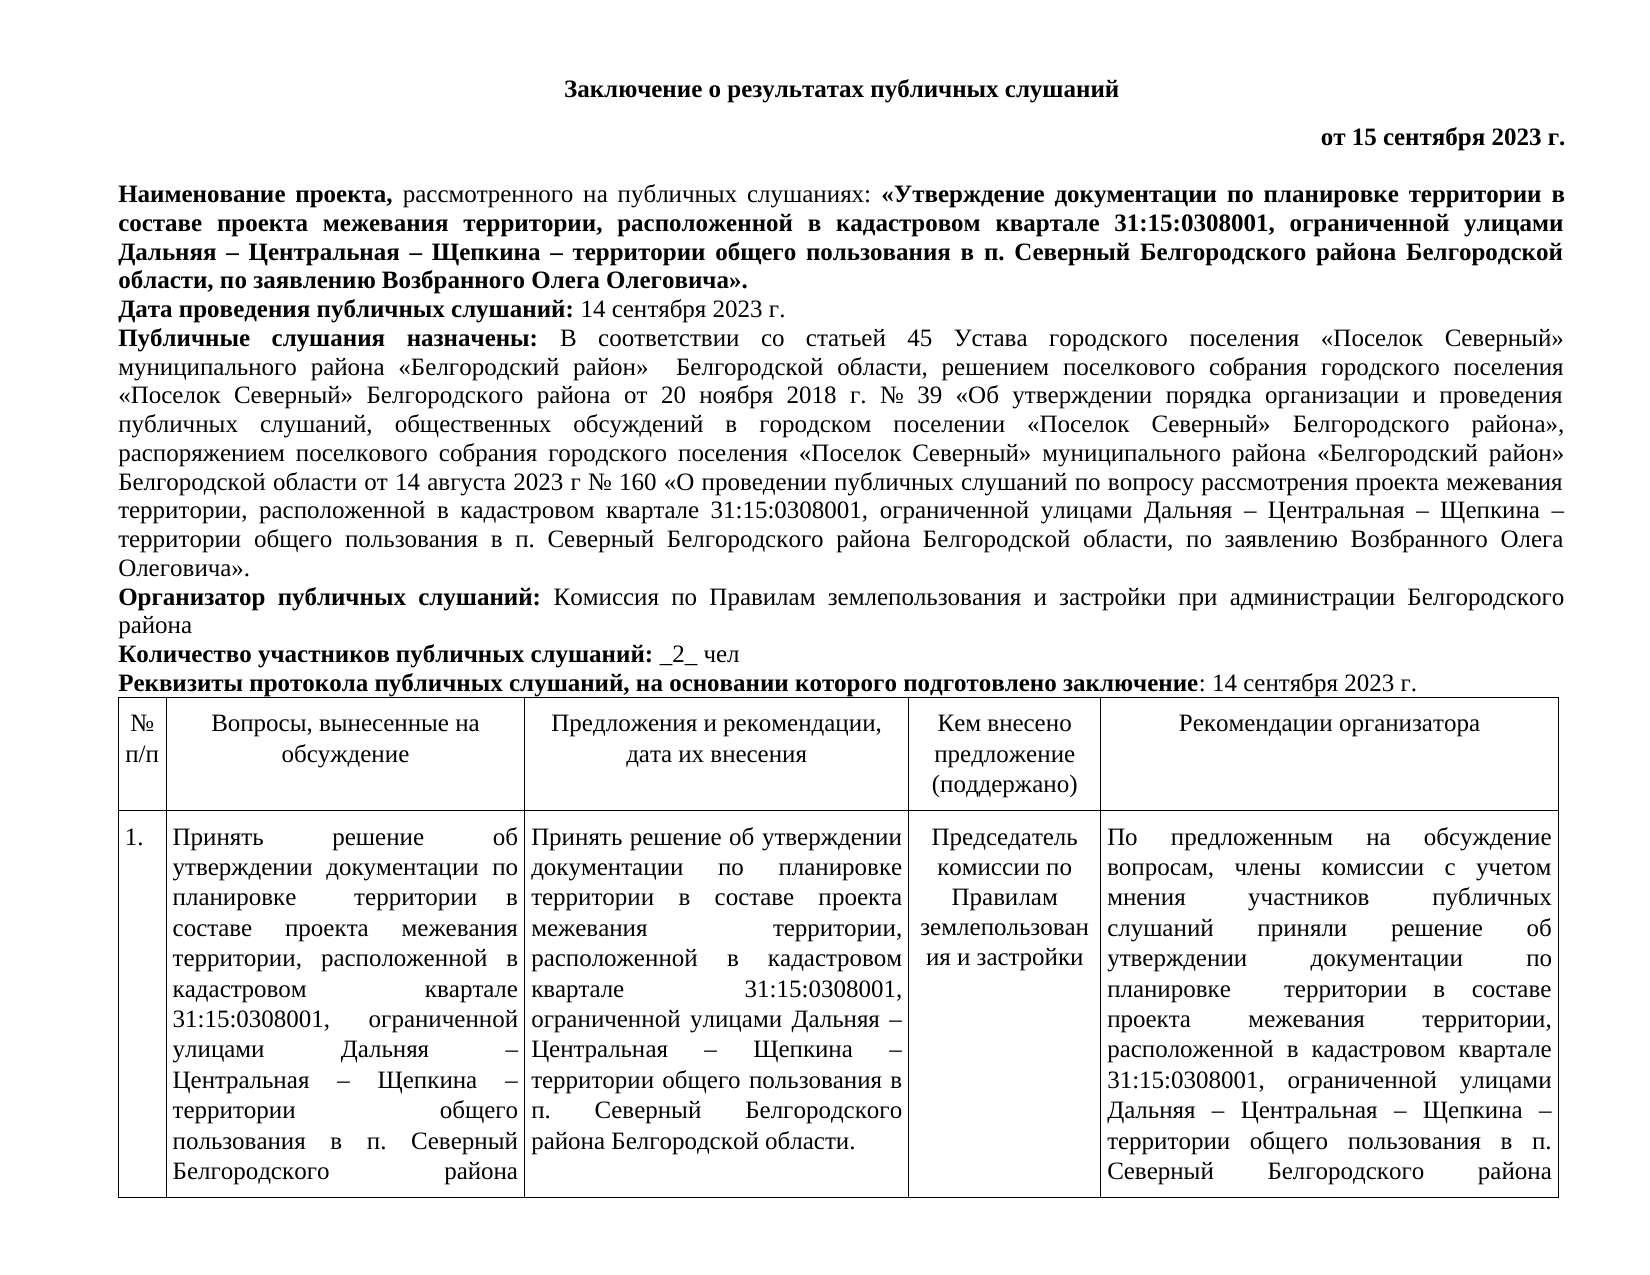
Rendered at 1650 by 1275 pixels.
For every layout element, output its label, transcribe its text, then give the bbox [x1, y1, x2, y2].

table_header Вопросы, вынесенные на обсуждение [167, 698, 524, 810]
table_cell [1101, 811, 1558, 1197]
text Дата проведения публичных слушаний: 14 сентября 2023 г. [118, 294, 1565, 323]
text Заключение о результатах публичных слушаний [118, 74, 1565, 103]
table_header Предложения и рекомендации, дата их внесения [525, 698, 908, 810]
text Наименование проекта, рассмотренного на публичных слушаниях: «Утверждение документации по планировке территории в составе проекта межевания территории, расположенной в кадастровом квартале 31:15:0308001, ограниченной улицами Дальняя – Центральная – Щепкина – территории общего пользования в п. Северный Белгородского района Белгородской области, по заявлению Возбранного Олега Олеговича». [118, 179, 1565, 294]
table_cell 1. [119, 811, 166, 1197]
text Публичные слушания назначены: В соответствии со статьей 45 Устава городского поселения «Поселок Северный» муниципального района «Белгородский район» Белгородской области, решением поселкового собрания городского поселения «Поселок Северный» Белгородского района от 20 ноября 2018 г. № 39 «Об утверждении порядка организации и проведения публичных слушаний, общественных обсуждений в городском поселении «Поселок Северный» Белгородского района», распоряжением поселкового собрания городского поселения «Поселок Северный» муниципального района «Белгородский район» Белгородской области от 14 августа 2023 г № 160 «О проведении публичных слушаний по вопросу рассмотрения проекта межевания территории, расположенной в кадастровом квартале 31:15:0308001, ограниченной улицами Дальняя – Центральная – Щепкина – территории общего пользования в п. Северный Белгородского района Белгородской области, по заявлению Возбранного Олега Олеговича». [118, 323, 1565, 582]
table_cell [909, 811, 1100, 1197]
text Организатор публичных слушаний: Комиссия по Правилам землепользования и застройки при администрации Белгородского района [118, 582, 1565, 639]
table_header Рекомендации организатора [1101, 698, 1558, 810]
table_header № п/п [119, 698, 166, 810]
table_header Кем внесено предложение (поддержано) [909, 698, 1100, 810]
text Количество участников публичных слушаний: _2_ чел [118, 639, 1565, 668]
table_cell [525, 811, 908, 1197]
text Реквизиты протокола публичных слушаний, на основании которого подготовлено заключение: 14 сентября 2023 г. [118, 668, 1565, 697]
text от 15 сентября 2023 г. [118, 122, 1565, 151]
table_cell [167, 811, 524, 1197]
